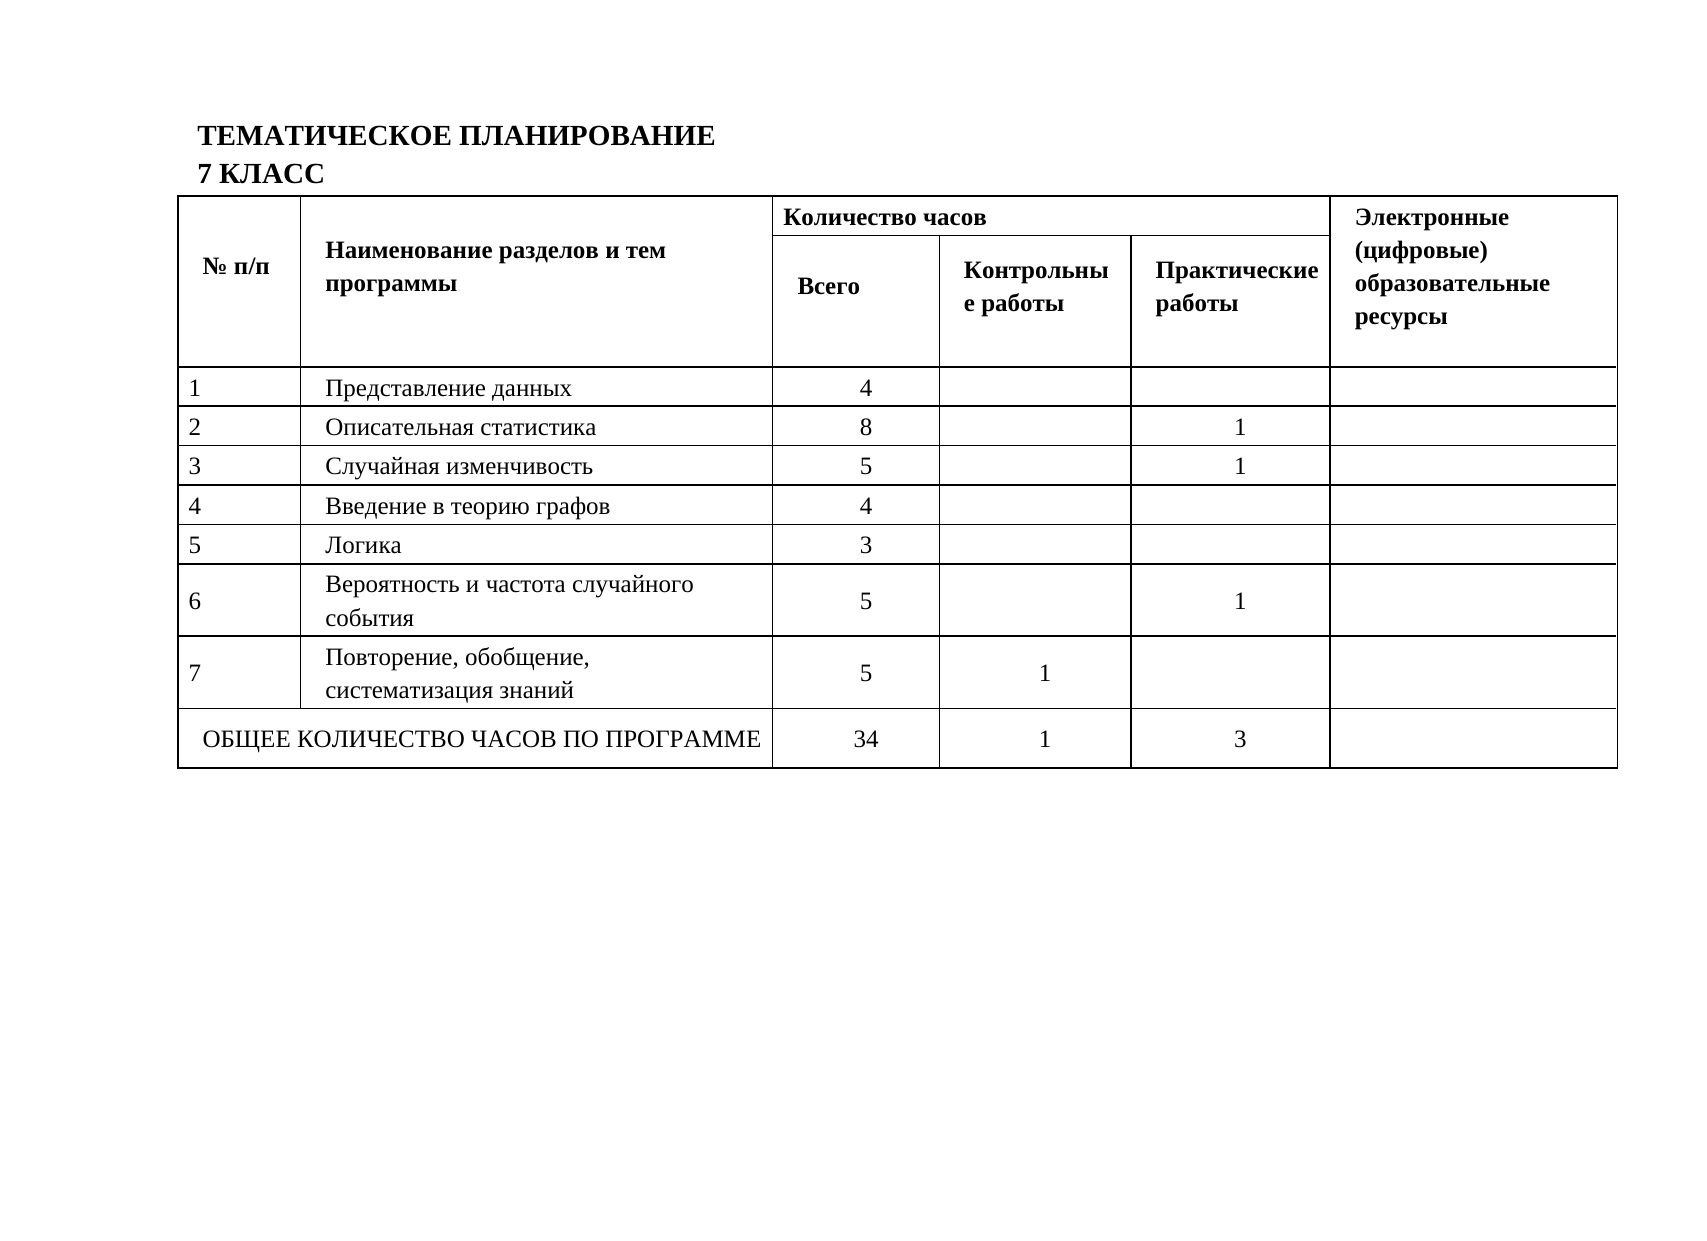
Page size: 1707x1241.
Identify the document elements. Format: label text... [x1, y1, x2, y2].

table_header Электронные (цифровые) образовательные ресурсы [1331, 197, 1617, 366]
table_cell Всего [773, 236, 939, 366]
table_cell 1 [940, 709, 1130, 767]
table_cell Описательная статистика [301, 407, 772, 445]
table_cell 6 [179, 565, 300, 635]
table_cell 3 [179, 446, 300, 484]
table_header № п/п [179, 197, 300, 366]
table_cell Вероятность и частота случайного события [301, 565, 772, 635]
table_cell 5 [179, 525, 300, 563]
table_cell 34 [773, 709, 939, 767]
table_cell 3 [1132, 709, 1329, 767]
table_cell [1132, 486, 1329, 523]
text ТЕМАТИЧЕСКОЕ ПЛАНИРОВАНИЕ [190, 118, 1618, 152]
table_cell [1132, 368, 1329, 405]
table_cell 4 [773, 486, 939, 523]
table_cell [1331, 708, 1617, 767]
table_cell 3 [773, 525, 939, 563]
table_cell [1331, 563, 1617, 635]
table_cell ОБЩЕЕ КОЛИЧЕСТВО ЧАСОВ ПО ПРОГРАММЕ [179, 709, 772, 767]
table_cell [1331, 524, 1617, 563]
table_cell Представление данных [301, 368, 772, 405]
table_header Количество часов [773, 197, 1329, 234]
table_cell [940, 446, 1130, 484]
table_cell [1331, 635, 1617, 708]
table_cell 1 [1132, 565, 1329, 635]
table_cell 4 [179, 486, 300, 523]
table_cell 8 [773, 407, 939, 445]
table_cell Введение в теорию графов [301, 486, 772, 523]
table_cell 5 [773, 565, 939, 635]
table_cell 1 [179, 368, 300, 405]
table_cell [1331, 366, 1617, 405]
table_cell Практические работы [1132, 236, 1329, 366]
table_cell [1331, 405, 1617, 445]
table_cell [940, 486, 1130, 523]
table_cell 5 [773, 637, 939, 708]
table_cell [940, 407, 1130, 445]
table_cell [1132, 637, 1329, 708]
table_cell [940, 525, 1130, 563]
table_cell [1331, 445, 1617, 484]
table_cell 4 [773, 368, 939, 405]
table_cell [940, 565, 1130, 635]
table_cell 2 [179, 407, 300, 445]
table_cell Повторение, обобщение, систематизация знаний [301, 637, 772, 708]
table_cell Контрольные работы [940, 236, 1130, 366]
table_cell 5 [773, 446, 939, 484]
table_cell Случайная изменчивость [301, 446, 772, 484]
table_cell [1331, 484, 1617, 523]
table_cell 1 [1132, 407, 1329, 445]
table_cell [940, 368, 1130, 405]
table_cell 1 [1132, 446, 1329, 484]
table_header Наименование разделов и тем программы [301, 197, 772, 366]
table_cell [1132, 525, 1329, 563]
table_cell 1 [940, 637, 1130, 708]
text 7 КЛАСС [190, 157, 1618, 190]
table_cell Логика [301, 525, 772, 563]
table_cell 7 [179, 637, 300, 708]
